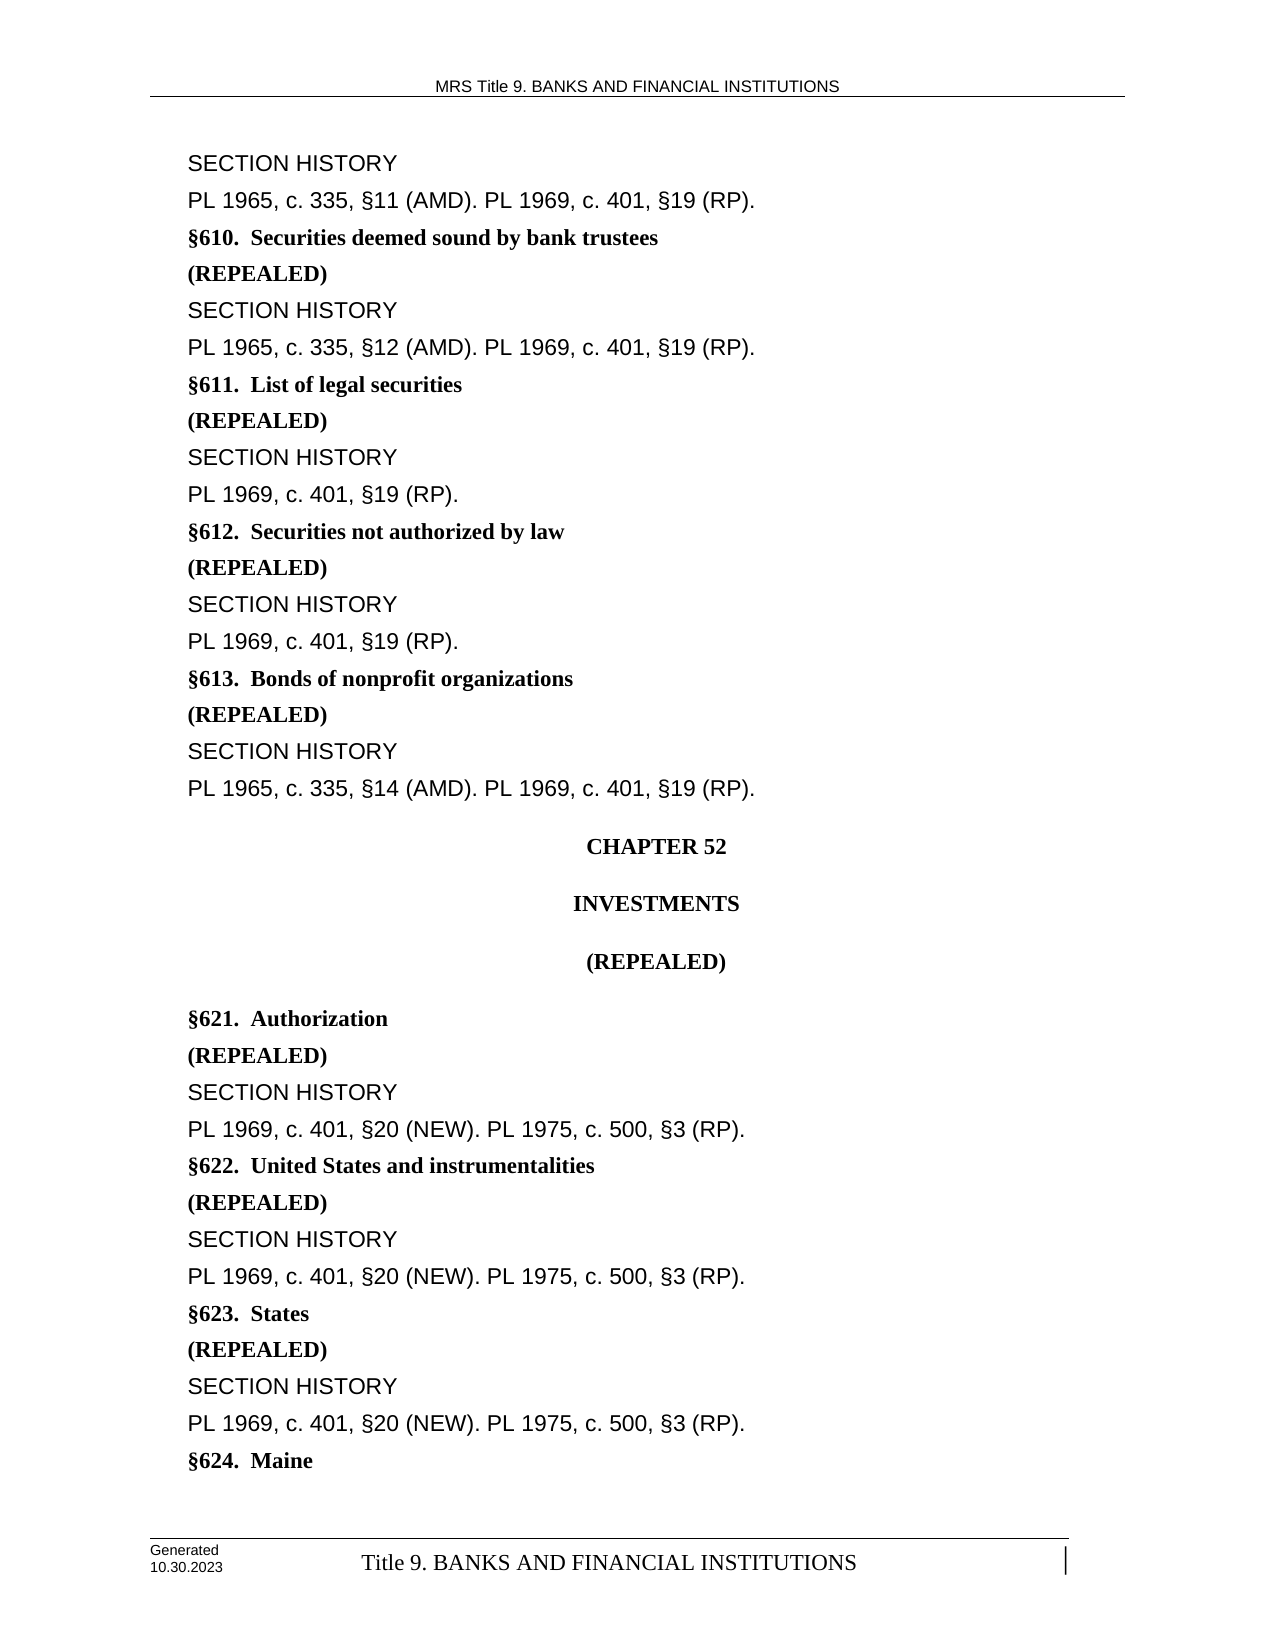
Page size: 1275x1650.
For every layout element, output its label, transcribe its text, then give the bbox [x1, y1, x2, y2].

text PL 1965, c. 335, §14 (AMD). PL 1969, c. 401, §19 (RP). [187, 775, 1125, 801]
text CHAPTER 52 [187, 833, 1125, 859]
text §622. United States and instrumentalities [187, 1153, 1125, 1179]
text PL 1969, c. 401, §19 (RP). [187, 628, 1125, 654]
text (REPEALED) [187, 407, 1125, 434]
text INVESTMENTS [187, 890, 1125, 917]
text (REPEALED) [187, 1336, 1125, 1363]
text SECTION HISTORY [187, 150, 1125, 176]
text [187, 1263, 1125, 1289]
text §610. Securities deemed sound by bank trustees [187, 223, 1125, 250]
text SECTION HISTORY [187, 1226, 1125, 1252]
text PL 1965, c. 335, §12 (AMD). PL 1969, c. 401, §19 (RP). [187, 334, 1125, 360]
text (REPEALED) [187, 260, 1125, 287]
text (REPEALED) [187, 554, 1125, 581]
text §612. Securities not authorized by law [187, 518, 1125, 544]
text §611. List of legal securities [187, 371, 1125, 397]
text §613. Bonds of nonprofit organizations [187, 665, 1125, 691]
text SECTION HISTORY [187, 297, 1125, 323]
text PL 1965, c. 335, §11 (AMD). PL 1969, c. 401, §19 (RP). [187, 187, 1125, 213]
text SECTION HISTORY [187, 444, 1125, 471]
text (REPEALED) [187, 948, 1125, 974]
text §621. Authorization [187, 1006, 1125, 1032]
text SECTION HISTORY [187, 591, 1125, 618]
text SECTION HISTORY [187, 738, 1125, 765]
text SECTION HISTORY [187, 1373, 1125, 1399]
text PL 1969, c. 401, §19 (RP). [187, 481, 1125, 507]
text §623. States [187, 1300, 1125, 1326]
text SECTION HISTORY [187, 1079, 1125, 1105]
text PL 1969, c. 401, §20 (NEW). PL 1975, c. 500, §3 (RP). [187, 1116, 1125, 1142]
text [187, 1410, 1125, 1436]
text (REPEALED) [187, 702, 1125, 728]
text (REPEALED) [187, 1042, 1125, 1069]
text §624. Maine [187, 1447, 1125, 1473]
text (REPEALED) [187, 1189, 1125, 1216]
